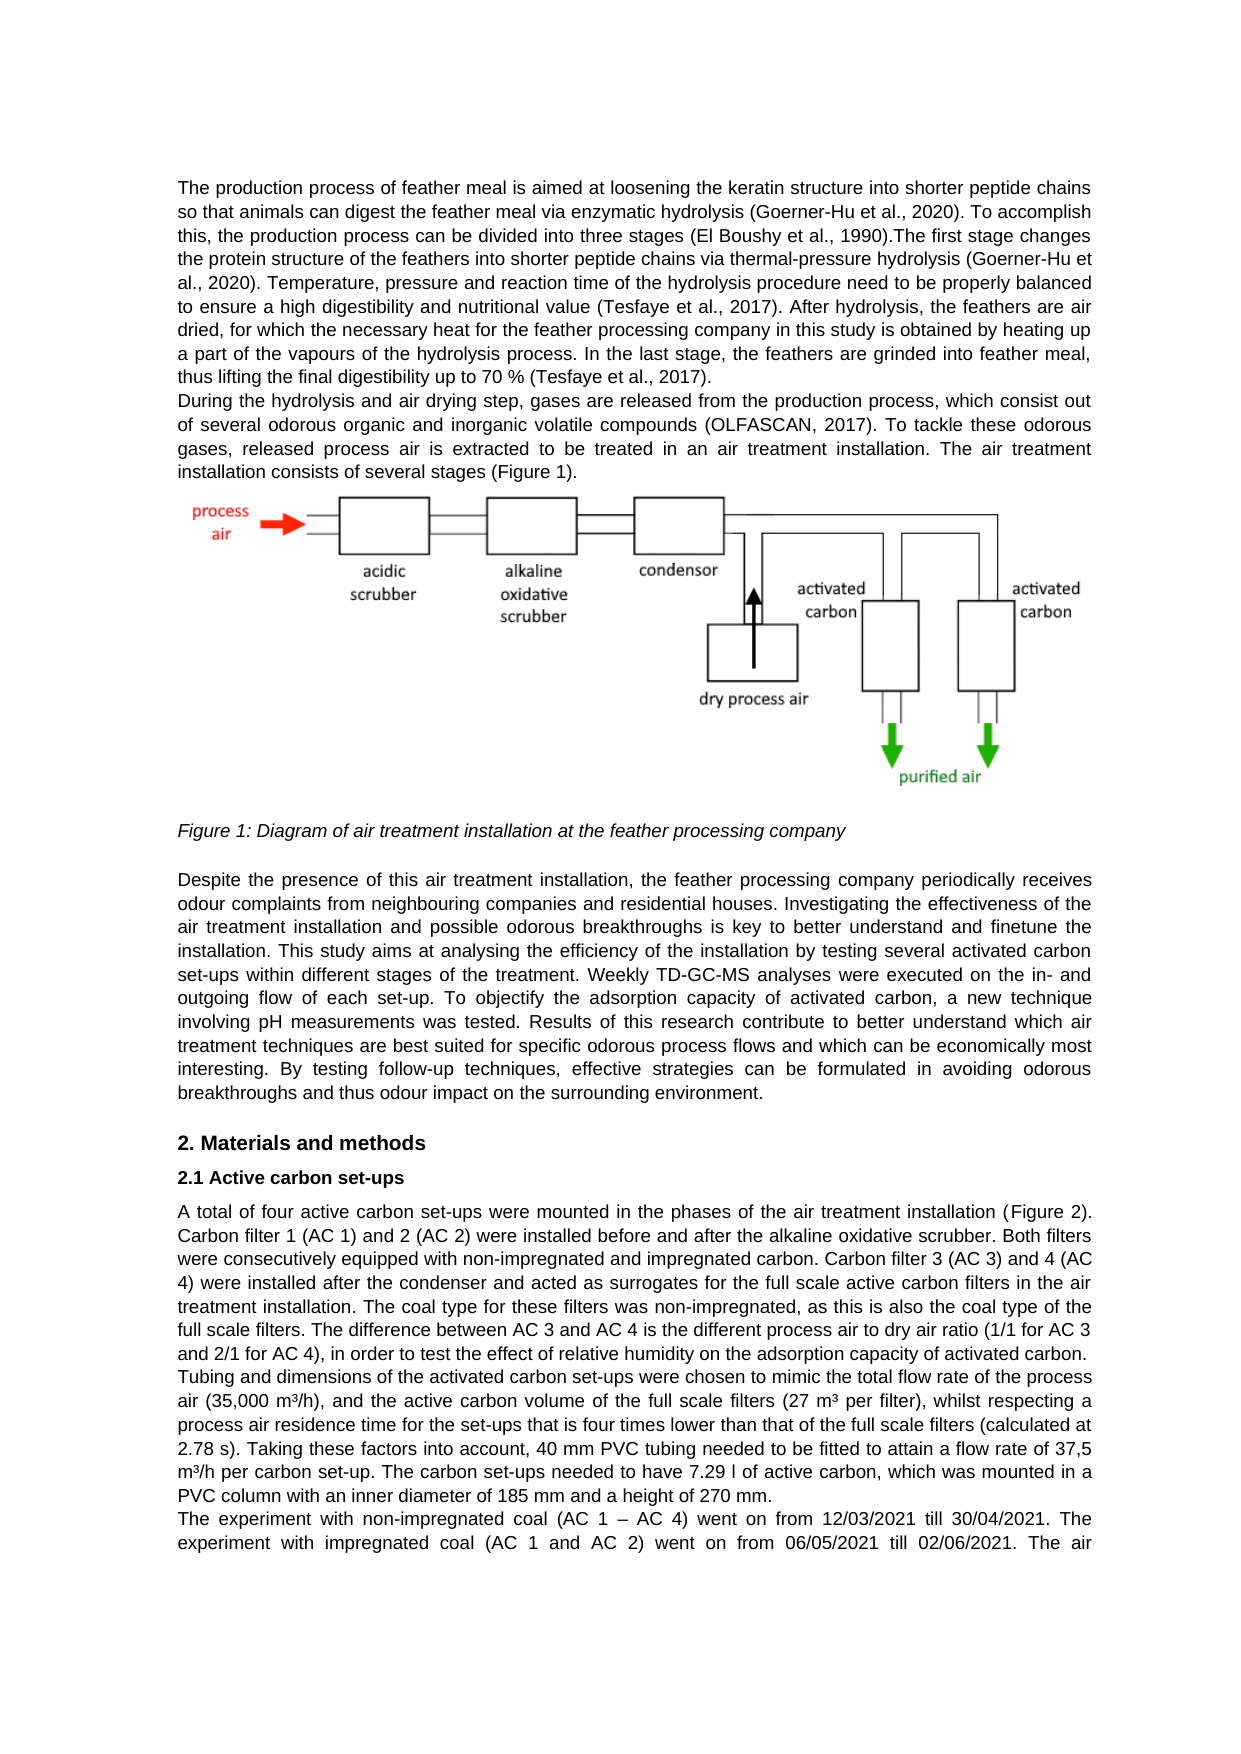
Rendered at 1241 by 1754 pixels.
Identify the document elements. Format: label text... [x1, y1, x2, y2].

text The production process of feather meal is aimed at loosening the keratin structure into shorter peptide chains so that animals can digest the feather meal via enzymatic hydrolysis (Goerner-Hu et al., 2020). To accomplish this, the production process can be divided into three stages (El Boushy et al., 1990).The first stage changes the protein structure of the feathers into shorter peptide chains via thermal-pressure hydrolysis (Goerner-Hu et al., 2020). Temperature, pressure and reaction time of the hydrolysis procedure need to be properly balanced to ensure a high digestibility and nutritional value (Tesfaye et al., 2017). After hydrolysis, the feathers are air dried, for which the necessary heat for the feather processing company in this study is obtained by heating up a part of the vapours of the hydrolysis process. In the last stage, the feathers are grinded into feather meal, thus lifting the final digestibility up to 70 % (Tesfaye et al., 2017). [177, 177, 1092, 388]
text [177, 1508, 1092, 1553]
picture [177, 484, 1093, 794]
text Despite the presence of this air treatment installation, the feather processing company periodically receives odour complaints from neighbouring companies and residential houses. Investigating the effectiveness of the air treatment installation and possible odorous breakthroughs is key to better understand and finetune the installation. This study aims at analysing the efficiency of the installation by testing several activated carbon set-ups within different stages of the treatment. Weekly TD-GC-MS analyses were executed on the in- and outgoing flow of each set-up. To objectify the adsorption capacity of activated carbon, a new technique involving pH measurements was tested. Results of this research contribute to better understand which air treatment techniques are best suited for specific odorous process flows and which can be economically most interesting. By testing follow-up techniques, effective strategies can be formulated in avoiding odorous breakthroughs and thus odour impact on the surrounding environment. [177, 869, 1092, 1103]
text Figure 1: Diagram of air treatment installation at the feather processing company [177, 820, 1092, 842]
text A total of four active carbon set-ups were mounted in the phases of the air treatment installation (Figure 2). Carbon filter 1 (AC 1) and 2 (AC 2) were installed before and after the alkaline oxidative scrubber. Both filters were consecutively equipped with non-impregnated and impregnated carbon. Carbon filter 3 (AC 3) and 4 (AC 4) were installed after the condenser and acted as surrogates for the full scale active carbon filters in the air treatment installation. The coal type for these filters was non-impregnated, as this is also the coal type of the full scale filters. The difference between AC 3 and AC 4 is the different process air to dry air ratio (1/1 for AC 3 and 2/1 for AC 4), in order to test the effect of relative humidity on the adsorption capacity of activated carbon. [177, 1201, 1092, 1364]
text During the hydrolysis and air drying step, gases are released from the production process, which consist out of several odorous organic and inorganic volatile compounds (OLFASCAN, 2017). To tackle these odorous gases, released process air is extracted to be treated in an air treatment installation. The air treatment installation consists of several stages (Figure 1). [177, 390, 1092, 482]
text Tubing and dimensions of the activated carbon set-ups were chosen to mimic the total flow rate of the process air (35,000 m³/h), and the active carbon volume of the full scale filters (27 m³ per filter), whilst respecting a process air residence time for the set-ups that is four times lower than that of the full scale filters (calculated at 2.78 s). Taking these factors into account, 40 mm PVC tubing needed to be fitted to attain a flow rate of 37,5 m³/h per carbon set-up. The carbon set-ups needed to have 7.29 l of active carbon, which was mounted in a PVC column with an inner diameter of 185 mm and a height of 270 mm. [177, 1366, 1092, 1506]
subtitle Active carbon set-ups [177, 1167, 1092, 1188]
subtitle Materials and methods [177, 1130, 1092, 1154]
